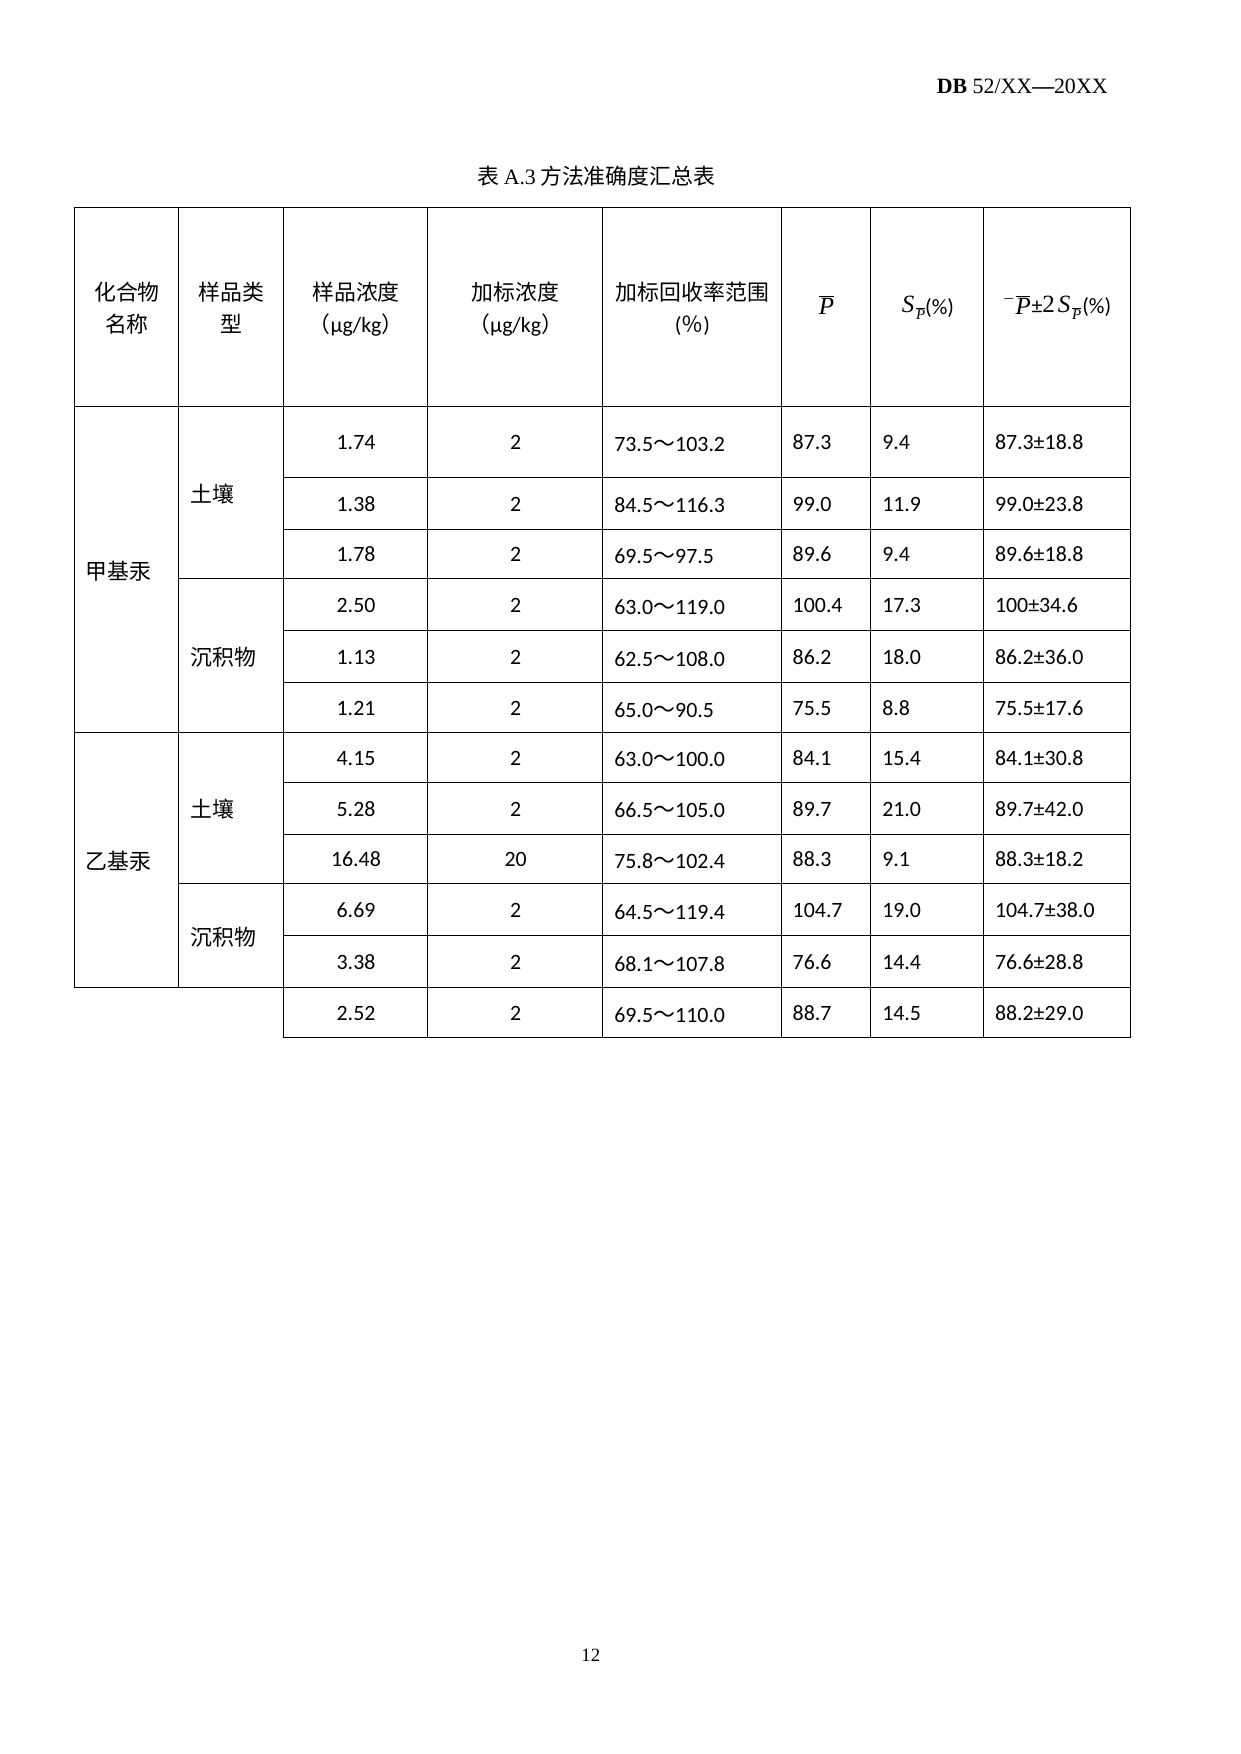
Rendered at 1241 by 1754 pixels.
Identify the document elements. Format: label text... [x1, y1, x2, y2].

table_cell 73.5～103.2 [603, 407, 781, 477]
table_cell 17.3 [871, 579, 983, 630]
table_cell 11.9 [871, 478, 983, 528]
table_cell 1.74 [284, 407, 427, 477]
table_cell 76.6±28.8 [984, 936, 1130, 987]
table_cell 88.3 [782, 835, 870, 883]
table_cell 2 [428, 936, 602, 987]
table_cell 86.2±36.0 [984, 631, 1130, 682]
table_cell 2.52 [284, 988, 427, 1037]
table_cell 1.13 [284, 631, 427, 682]
table_cell 3.38 [284, 936, 427, 987]
table_cell 沉积物 [179, 884, 283, 987]
table_cell 18.0 [871, 631, 983, 682]
table_cell 1.21 [284, 683, 427, 732]
table_cell 1.38 [284, 478, 427, 528]
table_cell 14.4 [871, 936, 983, 987]
table_cell 64.5～119.4 [603, 884, 781, 935]
table_cell 6.69 [284, 884, 427, 935]
table_cell 2 [428, 683, 602, 732]
table_cell 2 [428, 579, 602, 630]
table_cell 8.8 [871, 683, 983, 732]
table_cell 9.1 [871, 835, 983, 883]
table_cell 68.1～107.8 [603, 936, 781, 987]
table_cell 15.4 [871, 733, 983, 782]
table_cell 2 [428, 733, 602, 782]
table_cell 75.8～102.4 [603, 835, 781, 883]
table_cell 土壤 [179, 407, 283, 578]
table_cell 104.7 [782, 884, 870, 935]
table_cell 土壤 [179, 733, 283, 883]
table_cell 89.7±42.0 [984, 783, 1130, 833]
table_cell 84.5～116.3 [603, 478, 781, 528]
table_cell 88.7 [782, 988, 870, 1037]
table_header ±(%) [984, 208, 1130, 406]
table_cell 4.15 [284, 733, 427, 782]
table_cell 63.0～119.0 [603, 579, 781, 630]
table_cell 100.4 [782, 579, 870, 630]
table_cell 2 [428, 631, 602, 682]
table_cell 2 [428, 783, 602, 833]
table_cell 75.5±17.6 [984, 683, 1130, 732]
table_cell 89.6 [782, 530, 870, 578]
table_cell 86.2 [782, 631, 870, 682]
table_cell 9.4 [871, 530, 983, 578]
table_header (%) [871, 208, 983, 406]
table_cell 69.5～110.0 [603, 988, 781, 1037]
table_cell 2.50 [284, 579, 427, 630]
table_cell 63.0～100.0 [603, 733, 781, 782]
table_cell 2 [428, 478, 602, 528]
table_cell 沉积物 [179, 579, 283, 732]
table_cell 84.1±30.8 [984, 733, 1130, 782]
table_header [782, 208, 870, 406]
table_cell 99.0±23.8 [984, 478, 1130, 528]
table_cell 19.0 [871, 884, 983, 935]
table_cell 乙基汞 [75, 733, 178, 987]
table_cell 20 [428, 835, 602, 883]
table_cell 88.3±18.2 [984, 835, 1130, 883]
table_cell 1.78 [284, 530, 427, 578]
table_cell 66.5～105.0 [603, 783, 781, 833]
table_header 样品浓度 （μg/kg） [284, 208, 427, 406]
table_cell 65.0～90.5 [603, 683, 781, 732]
table_cell 甲基汞 [75, 407, 178, 732]
table_cell 75.5 [782, 683, 870, 732]
table_cell 2 [428, 988, 602, 1037]
table_cell 16.48 [284, 835, 427, 883]
table_cell 14.5 [871, 988, 983, 1037]
table_cell 21.0 [871, 783, 983, 833]
table_cell 2 [428, 884, 602, 935]
text 表A.3方法准确度汇总表 [74, 158, 1107, 191]
table_cell 87.3±18.8 [984, 407, 1130, 477]
table_header 加标浓度 （μg/kg） [428, 208, 602, 406]
table_cell 9.4 [871, 407, 983, 477]
table_cell 89.7 [782, 783, 870, 833]
table_cell 100±34.6 [984, 579, 1130, 630]
table_cell 62.5～108.0 [603, 631, 781, 682]
table_cell 104.7±38.0 [984, 884, 1130, 935]
table_cell 99.0 [782, 478, 870, 528]
table_cell 89.6±18.8 [984, 530, 1130, 578]
table_header 化合物名称 [75, 208, 178, 406]
table_cell 5.28 [284, 783, 427, 833]
table_header 样品类型 [179, 208, 283, 406]
table_cell 2 [428, 530, 602, 578]
table_cell 84.1 [782, 733, 870, 782]
table_cell 88.2±29.0 [984, 988, 1130, 1037]
table_header 加标回收率范围(％) [603, 208, 781, 406]
table_cell 87.3 [782, 407, 870, 477]
table_cell 76.6 [782, 936, 870, 987]
table_cell 2 [428, 407, 602, 477]
table_cell 69.5～97.5 [603, 530, 781, 578]
